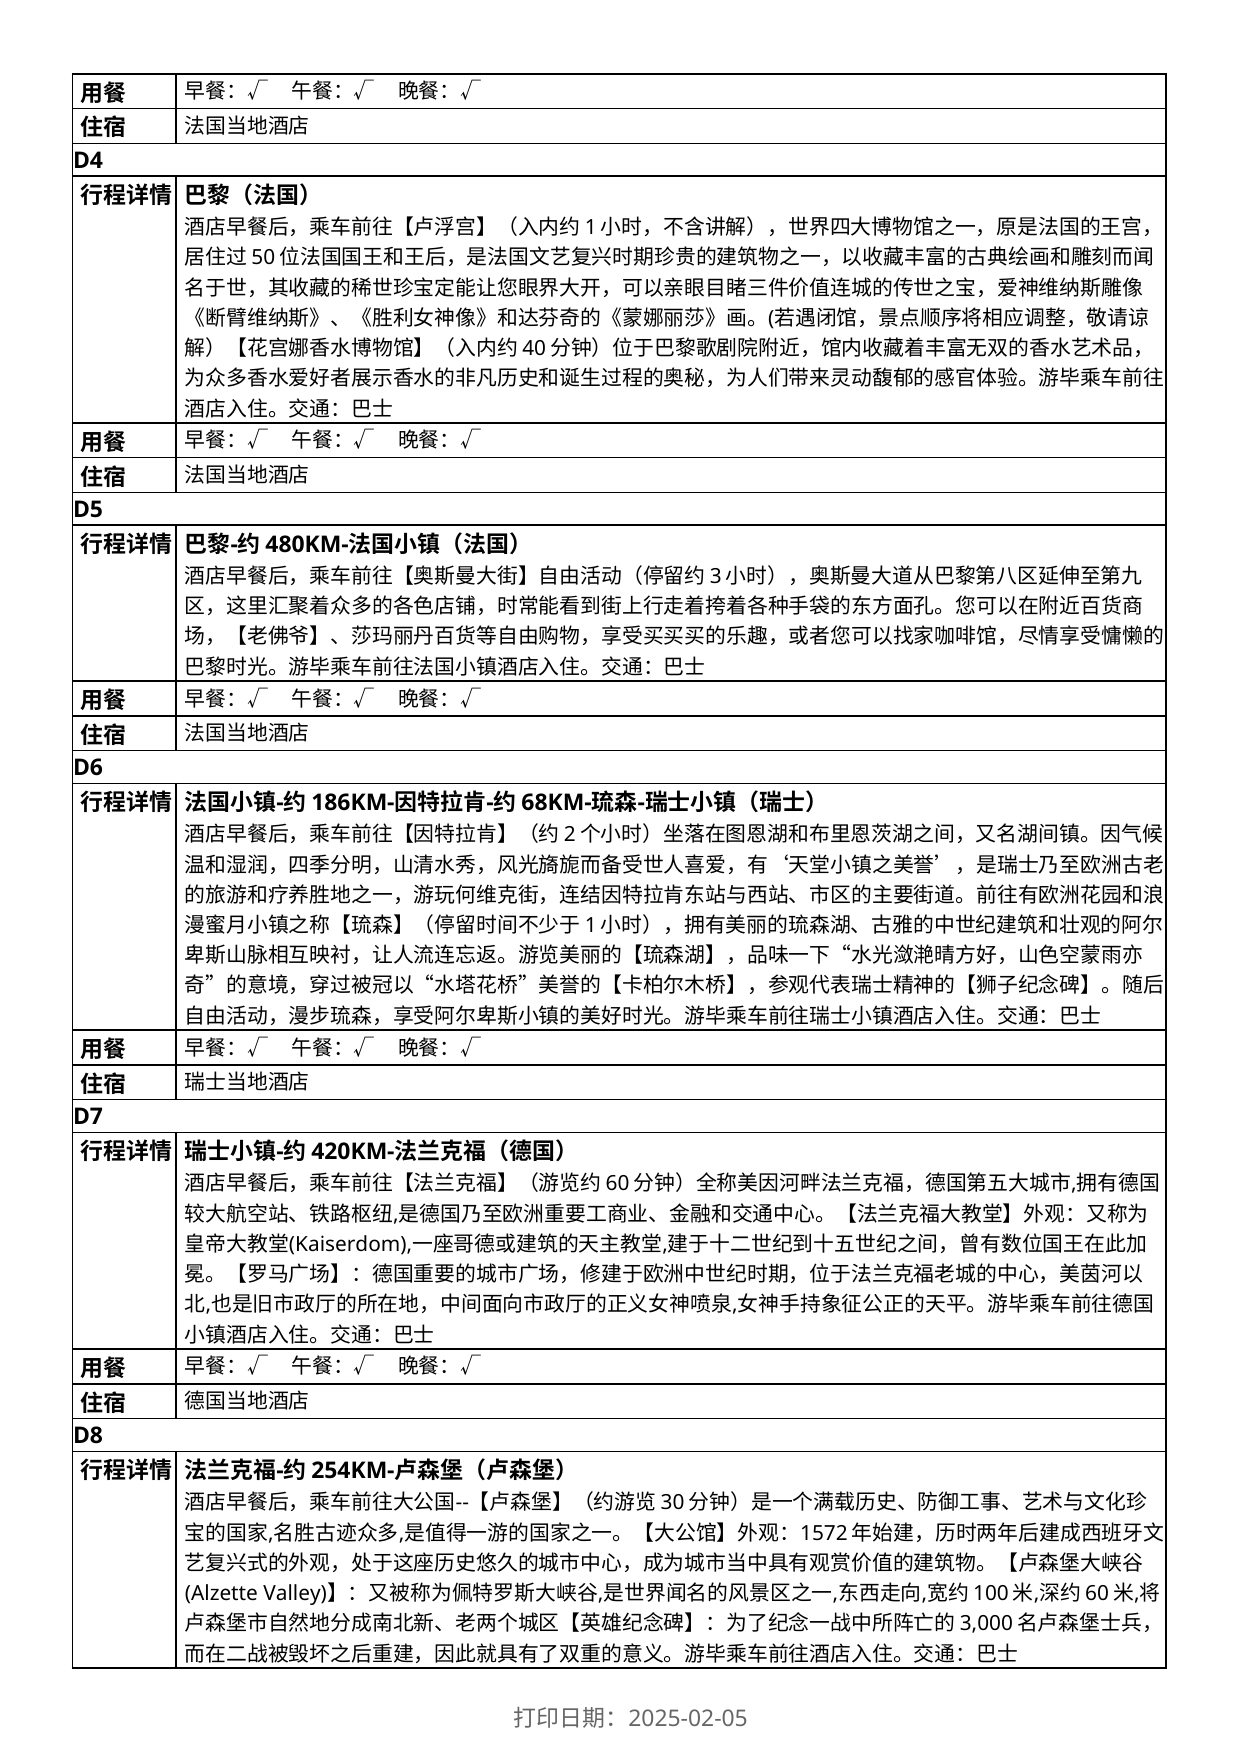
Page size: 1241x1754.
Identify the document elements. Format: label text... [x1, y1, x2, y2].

table_cell 早餐：√ 午餐：√ 晚餐：√ [177, 1031, 1165, 1064]
table_cell 行程详情 [73, 784, 175, 1029]
table_cell 用餐 [73, 75, 175, 108]
table_cell 瑞士当地酒店 [177, 1066, 1165, 1099]
table_cell 行程详情 [73, 177, 175, 422]
table_cell 住宿 [73, 717, 175, 750]
table_cell 德国当地酒店 [177, 1385, 1165, 1418]
table_cell 早餐：√ 午餐：√ 晚餐：√ [177, 682, 1165, 715]
table_cell 用餐 [73, 424, 175, 457]
table_cell D8 [73, 1419, 1165, 1451]
table_cell 住宿 [73, 458, 175, 492]
table_cell 法国当地酒店 [177, 458, 1165, 492]
table_cell D5 [73, 493, 1165, 524]
table_cell 用餐 [73, 1350, 175, 1383]
table_cell D7 [73, 1100, 1165, 1132]
table_cell 法国当地酒店 [177, 109, 1165, 142]
table_cell 瑞士小镇-约420KM-法兰克福（德国） 酒店早餐后，乘车前往【法兰克福】（游览约60分钟）全称美因河畔法兰克福，德国第五大城市,拥有德国较大航空站、铁路枢纽,是德国乃至欧洲重要工商业、金融和交通中心。 [177, 1133, 1165, 1348]
table_cell 早餐：√ 午餐：√ 晚餐：√ [177, 75, 1165, 108]
table_cell 用餐 [73, 682, 175, 715]
table_cell 巴黎（法国） 酒店早餐后，乘车前往【卢浮宫】（入内约1小时，不含讲解），世界四大博物馆之一，原是法国的王宫，居住过50位法国国王和王后，是法国文艺复兴时期珍贵的建筑物之一，以收藏丰富的古典绘画和雕刻而闻名于世，其收藏的稀世珍宝定能让您眼界大开，可以亲眼目睹三件价值连城的传世之宝，爱神维纳斯雕像《断臂维纳斯》、《胜利女神像》和达芬奇的《蒙娜丽莎》画。 [177, 177, 1165, 422]
table_cell 巴黎-约480KM-法国小镇（法国） 酒店早餐后，乘车前往【奥斯曼大街】自由活动（停留约3小时），奥斯曼大道从巴黎第八区延伸至第九区，这里汇聚着众多的各色店铺，时常能看到街上行走着挎着各种手袋的东方面孔。您可以在附近百货商场，【老佛爷】、莎玛丽丹百货等自由购物，享受买买买的乐趣，或者您可以找家咖啡馆，尽情享受慵懒的巴黎时光。 [177, 526, 1165, 680]
table_cell 用餐 [73, 1031, 175, 1064]
table_cell 法兰克福-约254KM-卢森堡（卢森堡） 酒店早餐后，乘车前往大公国--【卢森堡】（约游览30分钟）是一个满载历史、防御工事、艺术与文化珍宝的国家,名胜古迹众多,是值得一游的国家之一。 [177, 1452, 1165, 1667]
table_cell 早餐：√ 午餐：√ 晚餐：√ [177, 424, 1165, 457]
table_cell 行程详情 [73, 1133, 175, 1348]
table_cell 住宿 [73, 1066, 175, 1099]
table_cell 行程详情 [73, 1452, 175, 1667]
table_cell D4 [73, 144, 1165, 175]
table_cell 法国当地酒店 [177, 717, 1165, 750]
table_cell 住宿 [73, 1385, 175, 1418]
table_cell 法国小镇-约186KM-因特拉肯-约68KM-琉森-瑞士小镇（瑞士） 酒店早餐后，乘车前往【因特拉肯】（约2个小时）坐落在图恩湖和布里恩茨湖之间，又名湖间镇。因气候温和湿润，四季分明，山清水秀，风光旖旎而备受世人喜爱，有‘天堂小镇之美誉’，是瑞士乃至欧洲古老的旅游和疗养胜地之一，游玩何维克街，连结因特拉肯东站与西站、市区的主要街道。 [177, 784, 1165, 1029]
table_cell D6 [73, 751, 1165, 783]
table_cell 行程详情 [73, 526, 175, 680]
table_cell 住宿 [73, 109, 175, 142]
table_cell 早餐：√ 午餐：√ 晚餐：√ [177, 1350, 1165, 1383]
